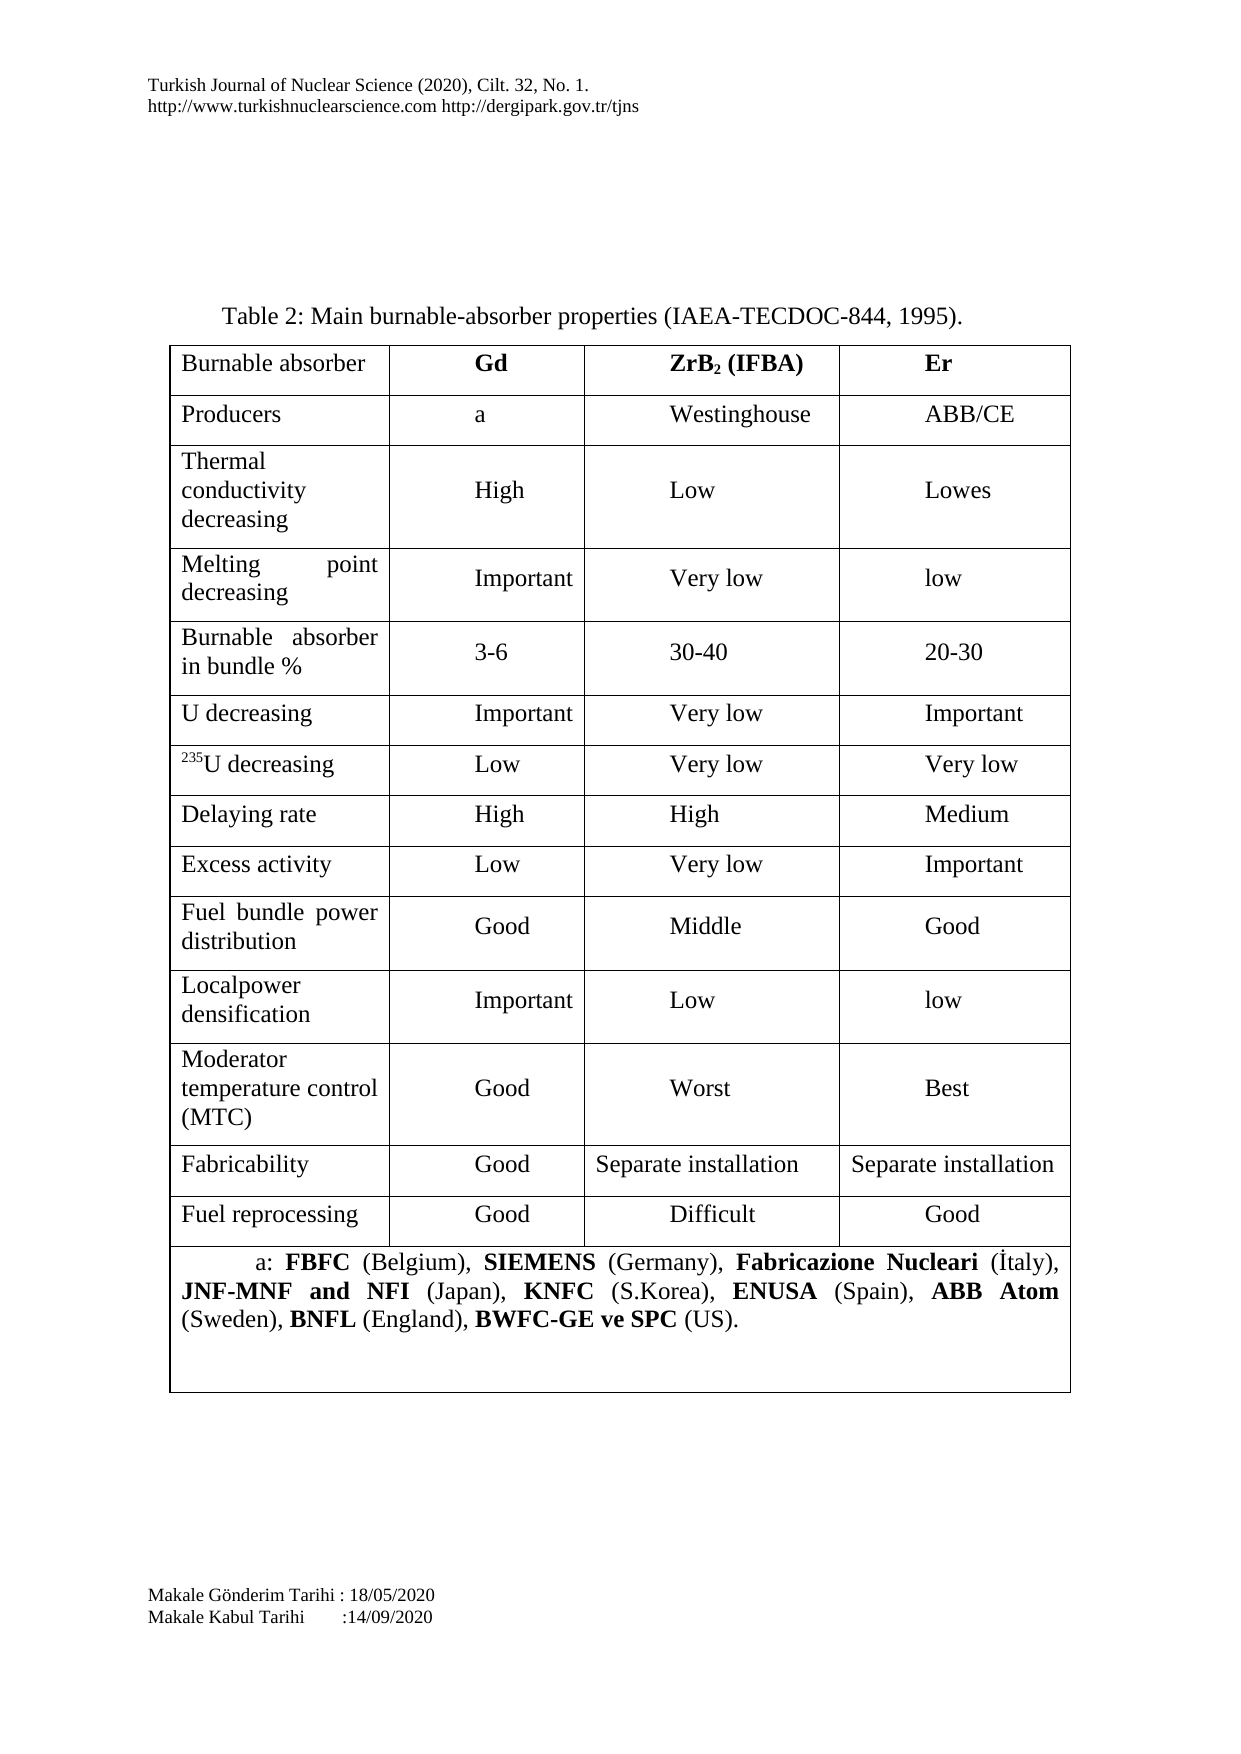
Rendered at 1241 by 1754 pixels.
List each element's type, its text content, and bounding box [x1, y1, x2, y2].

table_cell Thermal conductivity decreasing [171, 446, 389, 548]
table_cell 20-30 [840, 622, 1070, 695]
table_cell Middle [585, 897, 839, 969]
table_cell High [390, 796, 584, 846]
table_cell Separate installation [840, 1146, 1070, 1196]
table_cell Low [390, 847, 584, 896]
table_cell Important [840, 696, 1070, 745]
table_cell Low [585, 971, 839, 1043]
table_cell Important [390, 696, 584, 745]
table_cell Low [585, 446, 839, 548]
table_cell 30-40 [585, 622, 839, 695]
table_header Gd [390, 346, 584, 395]
table_cell Fabricability [171, 1146, 389, 1196]
table_cell Localpower densification [171, 971, 389, 1043]
table_cell Moderator temperature control (MTC) [171, 1044, 389, 1145]
table_cell Very low [585, 549, 839, 621]
table_cell Good [390, 1044, 584, 1145]
table_cell Medium [840, 796, 1070, 846]
table_cell Good [840, 1197, 1070, 1246]
table_cell Difficult [585, 1197, 839, 1246]
table_cell U decreasing [171, 696, 389, 745]
table_cell Very low [585, 696, 839, 745]
table_cell High [585, 796, 839, 846]
text Table 2: Main burnable-absorber properties (IAEA-TECDOC-844, 1995). [148, 301, 1092, 330]
table_cell Good [840, 897, 1070, 969]
table_cell Very low [585, 847, 839, 896]
table_cell low [840, 549, 1070, 621]
table_header Burnable absorber [171, 346, 389, 395]
table_cell Worst [585, 1044, 839, 1145]
table_cell a [390, 396, 584, 445]
table_cell Good [390, 1146, 584, 1196]
table_cell Important [390, 971, 584, 1043]
table_cell Melting point decreasing [171, 549, 389, 621]
table_cell Very low [840, 746, 1070, 795]
table_cell Best [840, 1044, 1070, 1145]
table_cell Fuel reprocessing [171, 1197, 389, 1246]
table_cell Lowes [840, 446, 1070, 548]
table_cell Producers [171, 396, 389, 445]
table_header Er [840, 346, 1070, 395]
table_cell Excess activity [171, 847, 389, 896]
table_cell a: FBFC (Belgium), SIEMENS (Germany), Fabricazione Nucleari (İtaly), JNF-MNF and NFI (Japan), KNFC (S.Korea), ENUSA (Spain), ABB Atom (Sweden), BNFL (England), BWFC-GE ve SPC (US). [171, 1247, 1070, 1392]
table_cell Separate installation [585, 1146, 839, 1196]
table_cell Fuel bundle power distribution [171, 897, 389, 969]
table_cell Important [390, 549, 584, 621]
table_cell Good [390, 1197, 584, 1246]
table_cell Delaying rate [171, 796, 389, 846]
table_cell Important [840, 847, 1070, 896]
table_cell low [840, 971, 1070, 1043]
table_cell ABB/CE [840, 396, 1070, 445]
table_header ZrB2 (IFBA) [585, 346, 839, 395]
table_cell Good [390, 897, 584, 969]
table_cell 235U decreasing [171, 746, 389, 795]
table_cell Burnable absorber in bundle % [171, 622, 389, 695]
table_cell High [390, 446, 584, 548]
table_cell Westinghouse [585, 396, 839, 445]
table_cell Low [390, 746, 584, 795]
table_cell Very low [585, 746, 839, 795]
table_cell 3-6 [390, 622, 584, 695]
